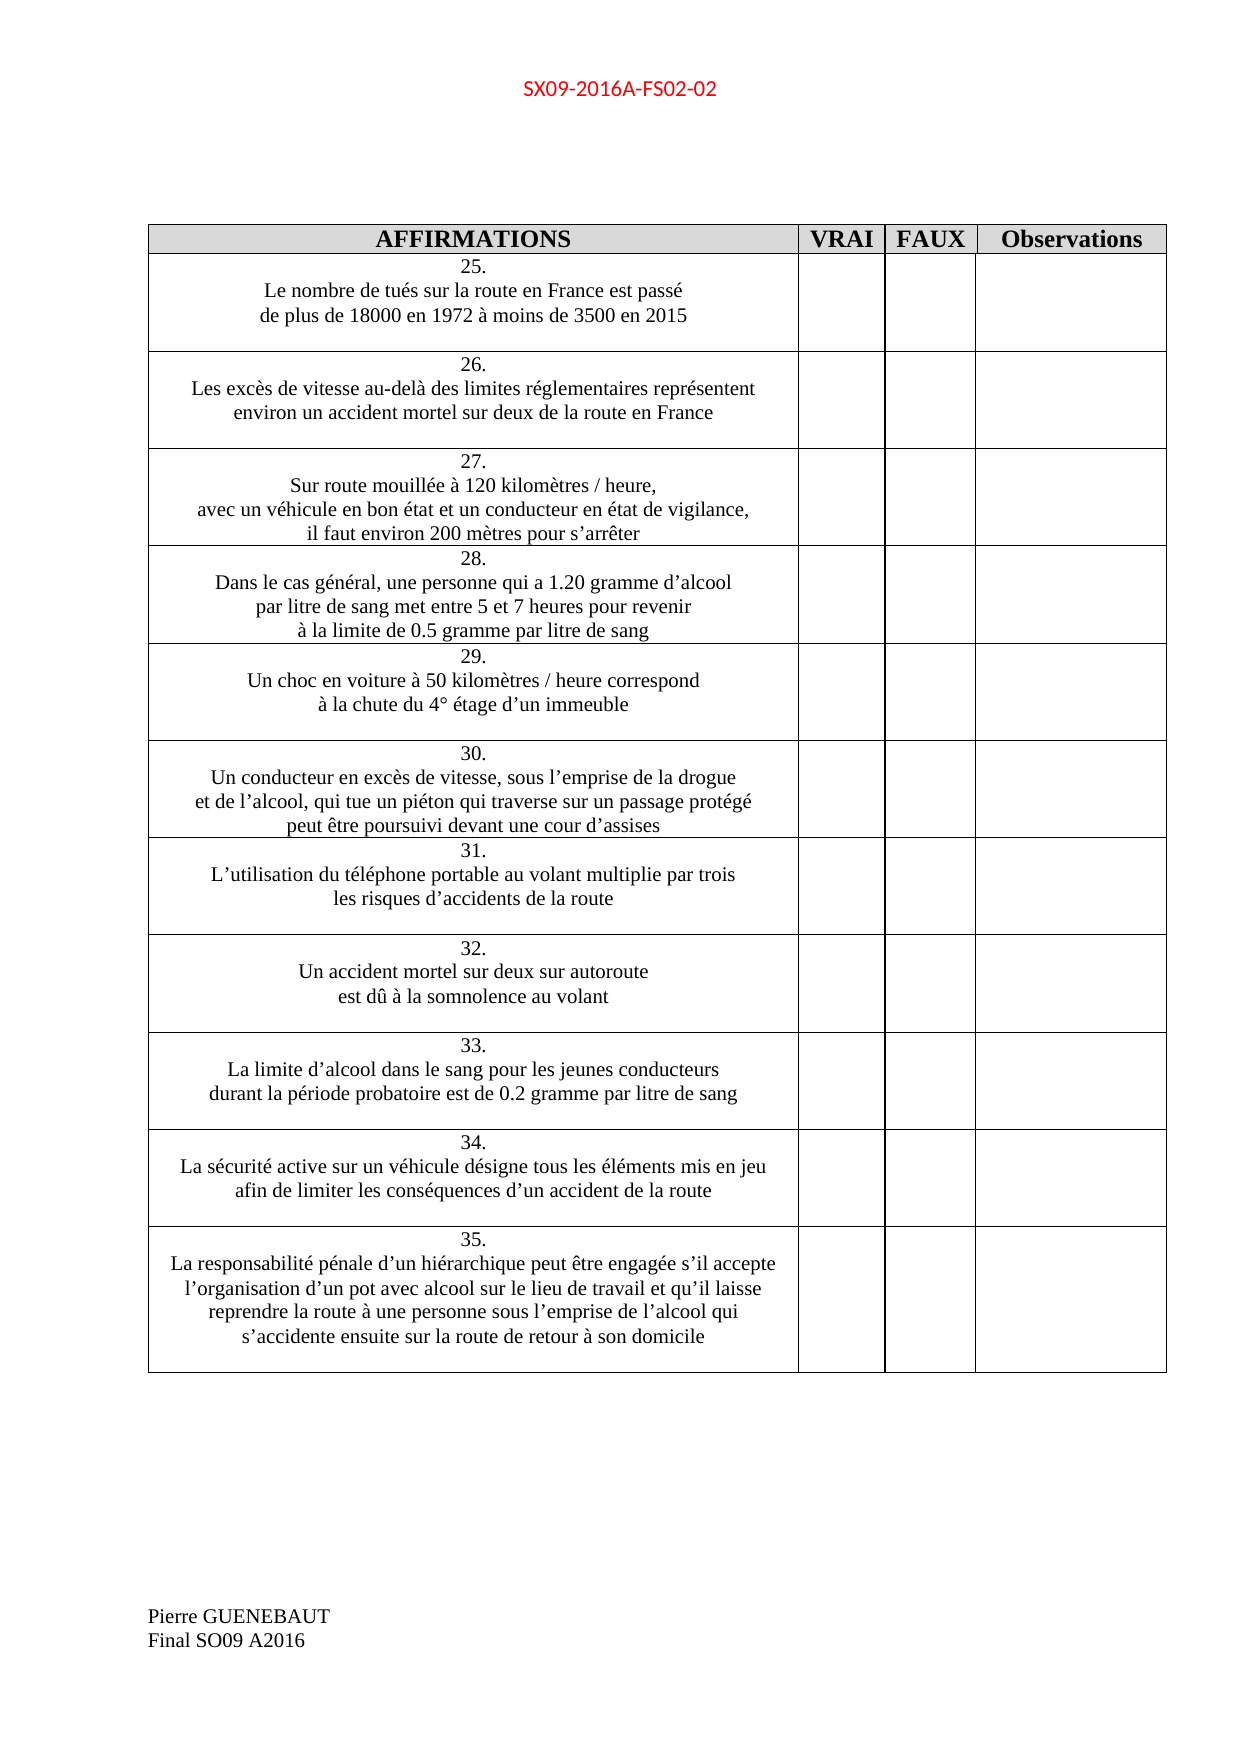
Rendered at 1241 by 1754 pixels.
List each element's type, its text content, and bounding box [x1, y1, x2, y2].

table_cell [976, 741, 1166, 837]
table_cell [799, 741, 884, 837]
table_cell [976, 254, 1166, 351]
table_cell [976, 644, 1166, 740]
table_cell 28. Dans le cas général, une personne qui a 1.20 gramme d’alcool par litre de sang met entre 5 et 7 heures pour revenir à la limite de 0.5 gramme par litre de sang [149, 546, 798, 642]
table_cell [799, 449, 884, 545]
table_cell [799, 546, 884, 642]
table_cell [799, 254, 884, 351]
table_cell [886, 1227, 975, 1372]
table_cell [886, 838, 975, 934]
table_cell [976, 1033, 1166, 1129]
table_cell [886, 449, 975, 545]
table_cell 34. La sécurité active sur un véhicule désigne tous les éléments mis en jeu afin de limiter les conséquences d’un accident de la route [149, 1130, 798, 1226]
table_cell [886, 254, 975, 351]
table_cell [886, 352, 975, 448]
table_cell 25. Le nombre de tués sur la route en France est passé de plus de 18000 en 1972 à moins de 3500 en 2015 [149, 254, 798, 351]
table_cell [799, 935, 884, 1032]
table_cell [799, 1130, 884, 1226]
table_cell [976, 1130, 1166, 1226]
table_cell 31. L’utilisation du téléphone portable au volant multiplie par trois les risques d’accidents de la route [149, 838, 798, 934]
table_cell 32. Un accident mortel sur deux sur autoroute est dû à la somnolence au volant [149, 935, 798, 1032]
table_cell 26. Les excès de vitesse au-delà des limites réglementaires représentent environ un accident mortel sur deux de la route en France [149, 352, 798, 448]
table_cell [976, 935, 1166, 1032]
table_cell [976, 1227, 1166, 1372]
table_cell [799, 1033, 884, 1129]
table_header Observations [978, 225, 1166, 253]
table_cell 35. La responsabilité pénale d’un hiérarchique peut être engagée s’il accepte l’organisation d’un pot avec alcool sur le lieu de travail et qu’il laisse reprendre la route à une personne sous l’emprise de l’alcool qui s’accidente ensuite sur la route de retour à son domicile [149, 1227, 798, 1372]
table_cell [976, 352, 1166, 448]
table_cell [886, 741, 975, 837]
table_cell 33. La limite d’alcool dans le sang pour les jeunes conducteurs durant la période probatoire est de 0.2 gramme par litre de sang [149, 1033, 798, 1129]
table_cell [976, 546, 1166, 642]
table_header FAUX [886, 225, 977, 253]
table_cell [886, 644, 975, 740]
table_cell [799, 838, 884, 934]
table_cell [886, 1033, 975, 1129]
table_cell 29. Un choc en voiture à 50 kilomètres / heure correspond à la chute du 4° étage d’un immeuble [149, 644, 798, 740]
table_cell [976, 838, 1166, 934]
table_cell [799, 1227, 884, 1372]
table_header AFFIRMATIONS [149, 225, 798, 253]
table_cell [886, 546, 975, 642]
table_cell [799, 644, 884, 740]
table_header VRAI [799, 225, 884, 253]
table_cell [799, 352, 884, 448]
table_cell [976, 449, 1166, 545]
table_cell 30. Un conducteur en excès de vitesse, sous l’emprise de la drogue et de l’alcool, qui tue un piéton qui traverse sur un passage protégé peut être poursuivi devant une cour d’assises [149, 741, 798, 837]
table_cell 27. Sur route mouillée à 120 kilomètres / heure, avec un véhicule en bon état et un conducteur en état de vigilance, il faut environ 200 mètres pour s’arrêter [149, 449, 798, 545]
table_cell [886, 1130, 975, 1226]
table_cell [886, 935, 975, 1032]
